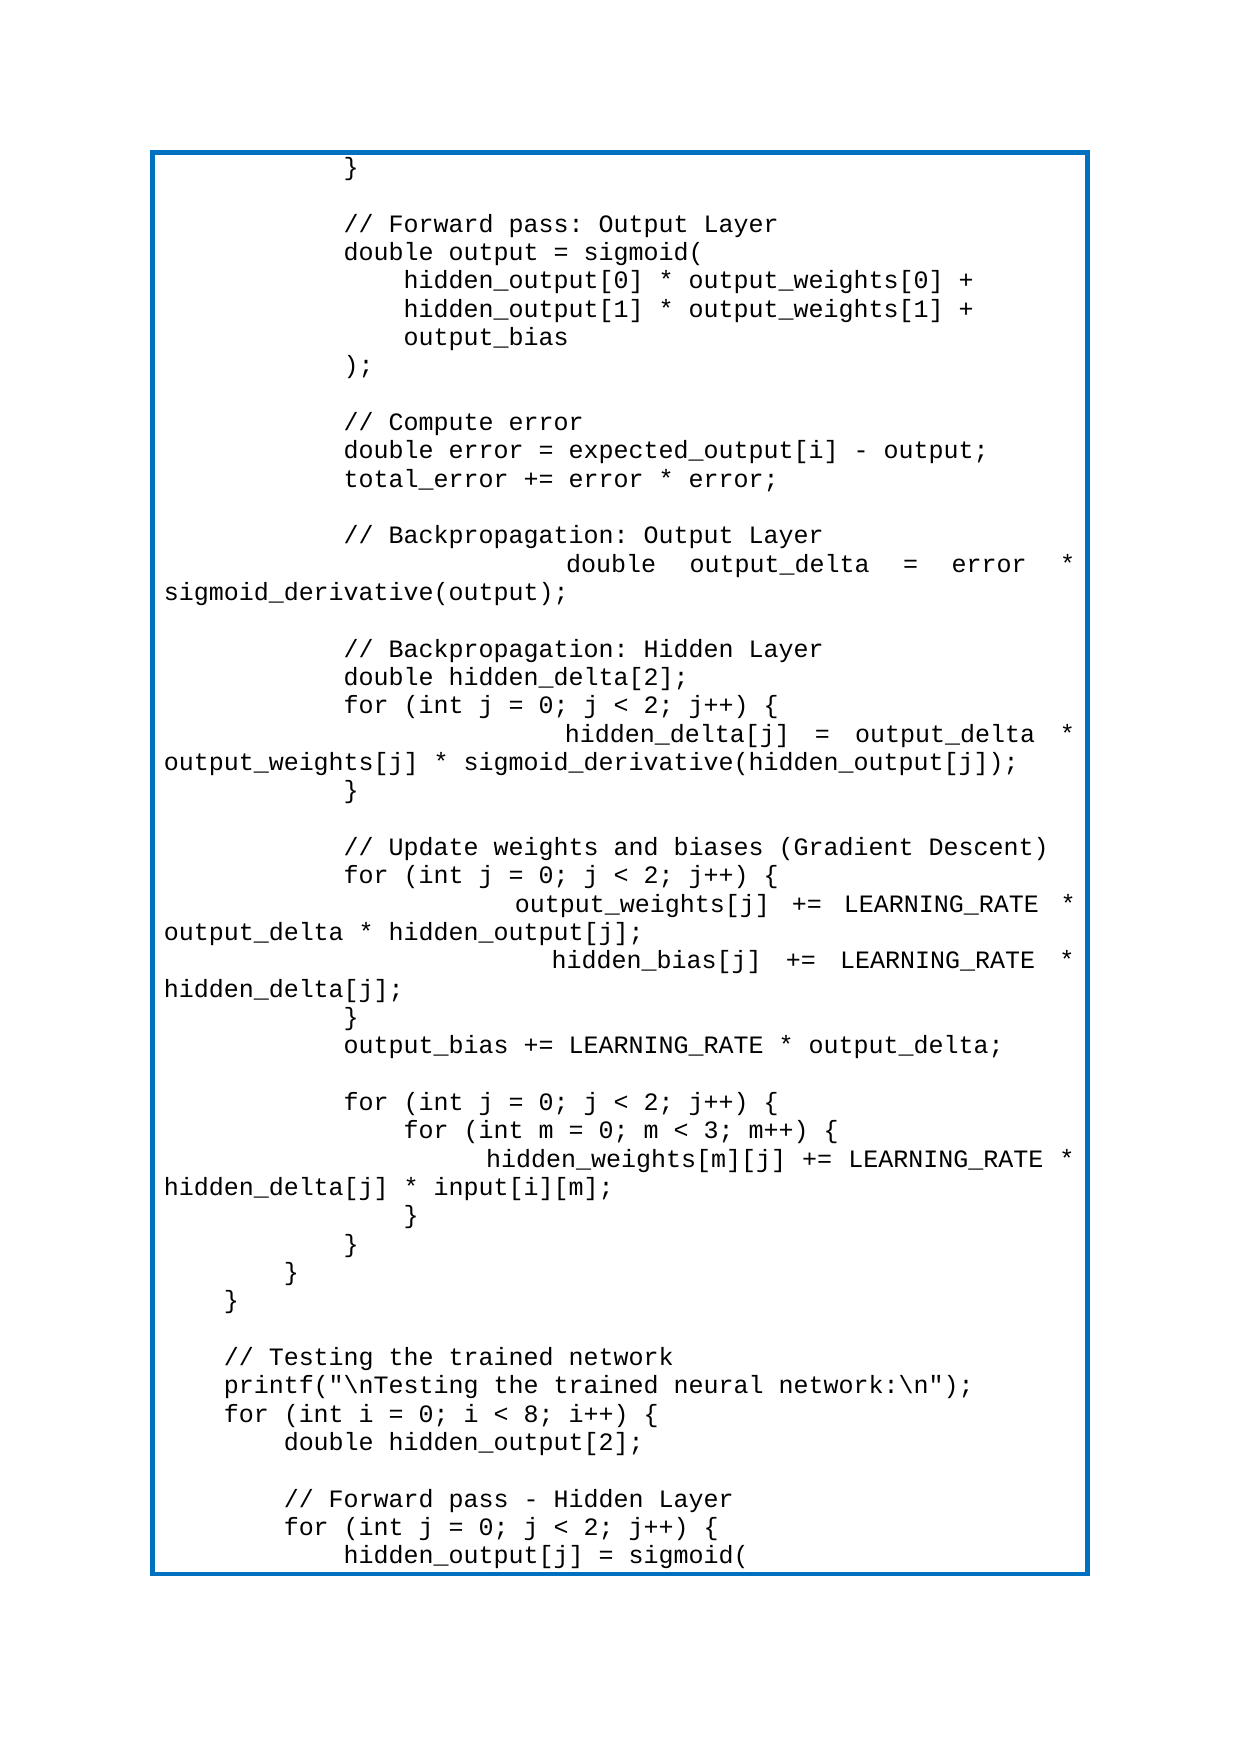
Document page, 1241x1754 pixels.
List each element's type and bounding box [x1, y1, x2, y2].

table_cell [155, 155, 1085, 1571]
